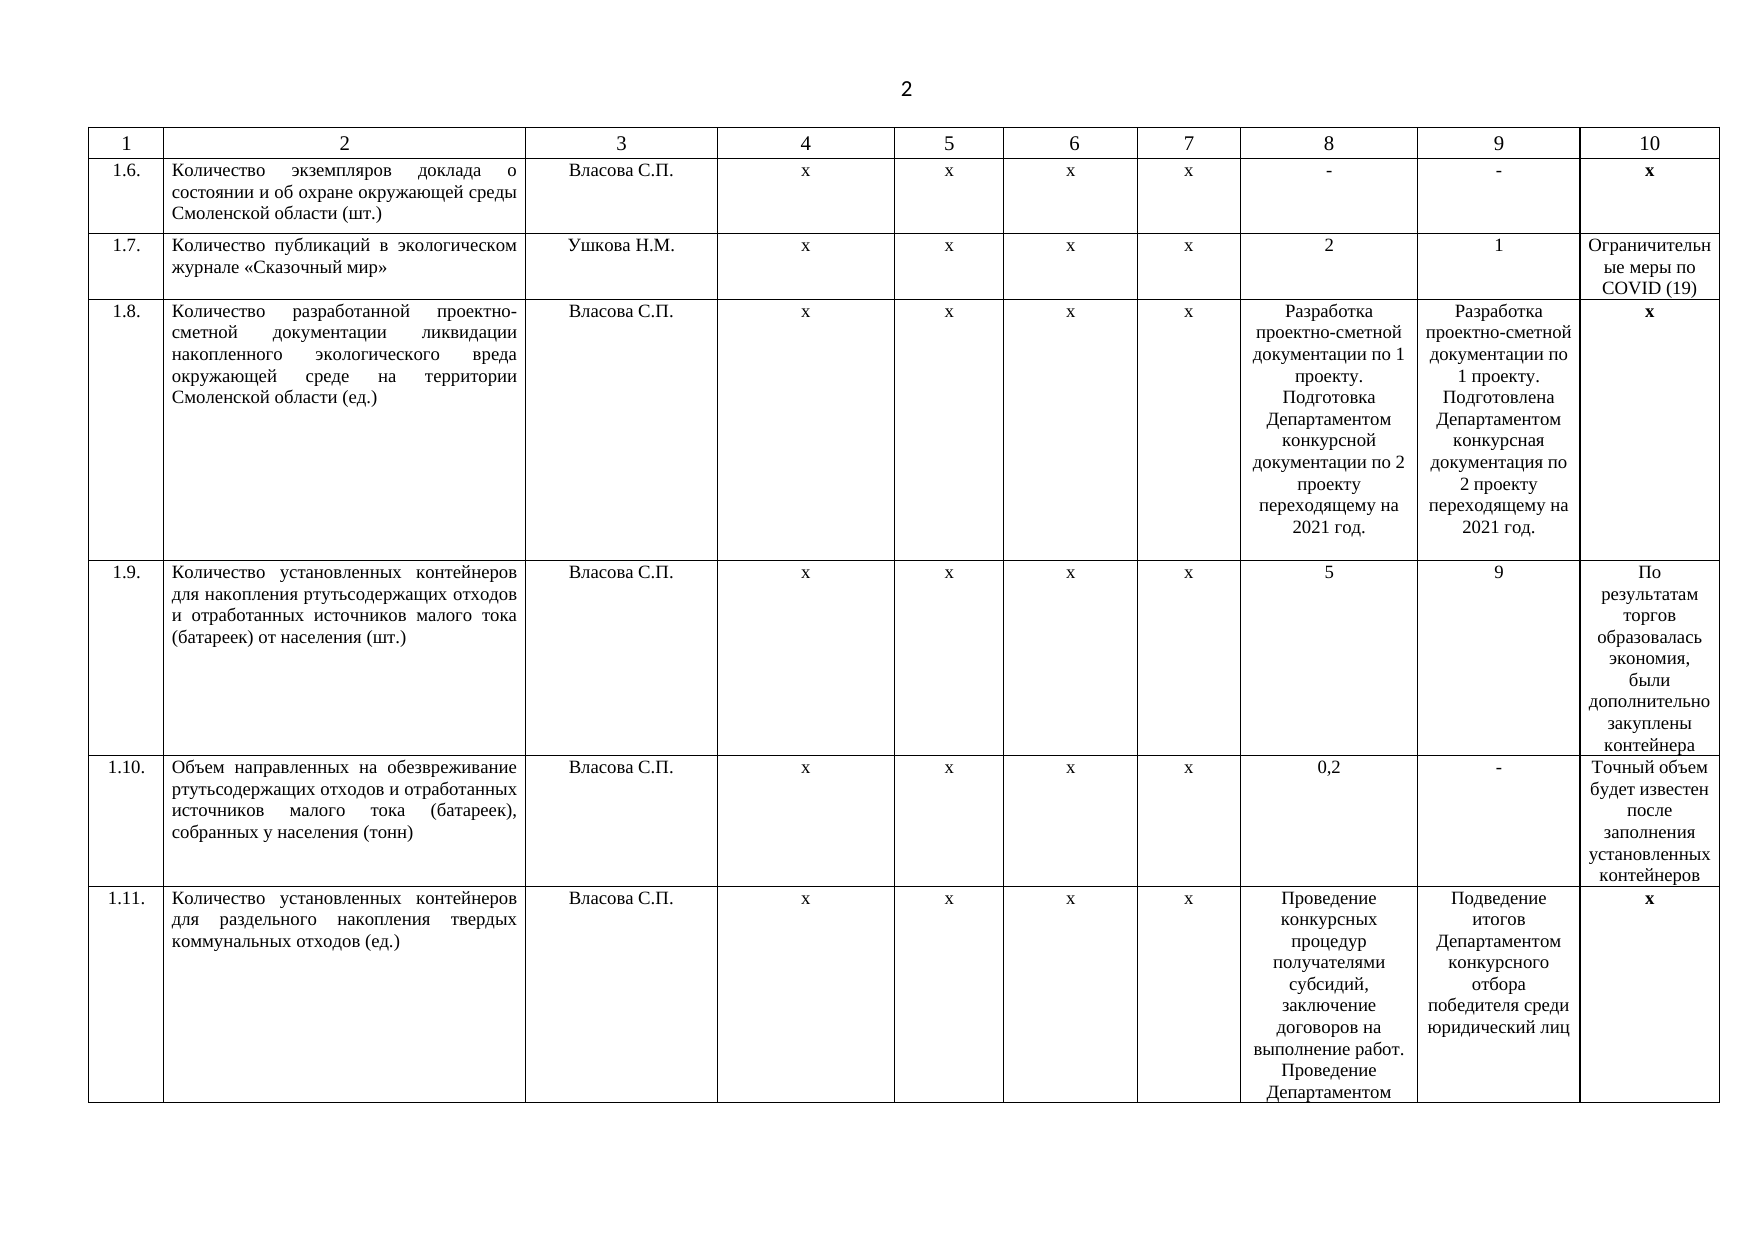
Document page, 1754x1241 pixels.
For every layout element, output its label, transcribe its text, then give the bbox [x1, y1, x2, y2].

table_cell х [1004, 756, 1137, 886]
table_cell Количество установленных контейнеров для накопления ртутьсодержащих отходов и отработанных источников малого тока (батареек) от населения (шт.) [164, 561, 525, 755]
table_cell 1.11. [89, 887, 163, 1102]
table_cell Ушкова Н.М. [526, 234, 717, 299]
table_header 10 [1581, 128, 1719, 158]
table_cell х [1581, 887, 1719, 1102]
table_cell 5 [1241, 561, 1417, 755]
table_header 8 [1241, 128, 1417, 158]
table_header 7 [1138, 128, 1240, 158]
table_cell х [1138, 756, 1240, 886]
table_cell х [1581, 159, 1719, 233]
table_header 5 [895, 128, 1003, 158]
table_cell х [895, 159, 1003, 233]
table_cell - [1241, 159, 1417, 233]
table_cell 2 [1241, 234, 1417, 299]
table_header 2 [164, 128, 525, 158]
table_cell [1241, 887, 1417, 1102]
table_cell х [1138, 561, 1240, 755]
table_cell 1.10. [89, 756, 163, 886]
table_cell х [895, 234, 1003, 299]
table_cell 0,2 [1241, 756, 1417, 886]
table_cell Точный объем будет известен после заполнения установленных контейнеров [1581, 756, 1719, 886]
table_header 6 [1004, 128, 1137, 158]
table_header 9 [1418, 128, 1579, 158]
table_cell Ограничительные меры по COVID (19) [1581, 234, 1719, 299]
table_cell Объем направленных на обезвреживание ртутьсодержащих отходов и отработанных источников малого тока (батареек), собранных у населения (тонн) [164, 756, 525, 886]
table_cell Разработка проектно-сметной документации по 1 проекту. Подготовлена Департаментом конкурсная документация по 2 проекту переходящему на 2021 год. [1418, 300, 1579, 560]
table_cell 9 [1418, 561, 1579, 755]
table_cell х [1004, 234, 1137, 299]
table_cell х [718, 300, 894, 560]
table_cell х [1004, 300, 1137, 560]
table_cell Власова С.П. [526, 887, 717, 1102]
table_cell х [1138, 300, 1240, 560]
table_header 3 [526, 128, 717, 158]
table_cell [1418, 887, 1579, 1102]
table_cell 1.9. [89, 561, 163, 755]
table_cell х [718, 561, 894, 755]
table_cell х [1004, 561, 1137, 755]
table_cell х [1138, 234, 1240, 299]
table_cell х [718, 887, 894, 1102]
table_cell 1 [1418, 234, 1579, 299]
table_cell х [1138, 887, 1240, 1102]
table_cell х [718, 756, 894, 886]
table_cell х [1004, 887, 1137, 1102]
table_cell - [1418, 756, 1579, 886]
table_cell Власова С.П. [526, 561, 717, 755]
table_cell х [895, 756, 1003, 886]
table_cell х [718, 159, 894, 233]
table_cell 1.7. [89, 234, 163, 299]
table_cell - [1418, 159, 1579, 233]
table_cell х [895, 300, 1003, 560]
table_cell Количество публикаций в экологическом журнале «Сказочный мир» [164, 234, 525, 299]
table_cell 1.6. [89, 159, 163, 233]
table_cell Количество экземпляров доклада о состоянии и об охране окружающей среды Смоленской области (шт.) [164, 159, 525, 233]
table_cell х [895, 561, 1003, 755]
table_cell х [1138, 159, 1240, 233]
table_header 1 [89, 128, 163, 158]
table_cell По результатам торгов образовалась экономия, были дополнительно закуплены контейнера [1581, 561, 1719, 755]
table_cell Власова С.П. [526, 756, 717, 886]
table_cell Количество разработанной проектно-сметной документации ликвидации накопленного экологического вреда окружающей среде на территории Смоленской области (ед.) [164, 300, 525, 560]
table_cell х [718, 234, 894, 299]
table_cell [164, 887, 525, 1102]
table_header 4 [718, 128, 894, 158]
table_cell Разработка проектно-сметной документации по 1 проекту. Подготовка Департаментом конкурсной документации по 2 проекту переходящему на 2021 год. [1241, 300, 1417, 560]
table_cell Власова С.П. [526, 159, 717, 233]
table_cell 1.8. [89, 300, 163, 560]
table_cell Власова С.П. [526, 300, 717, 560]
table_cell х [1581, 300, 1719, 560]
table_cell х [1004, 159, 1137, 233]
table_cell х [895, 887, 1003, 1102]
